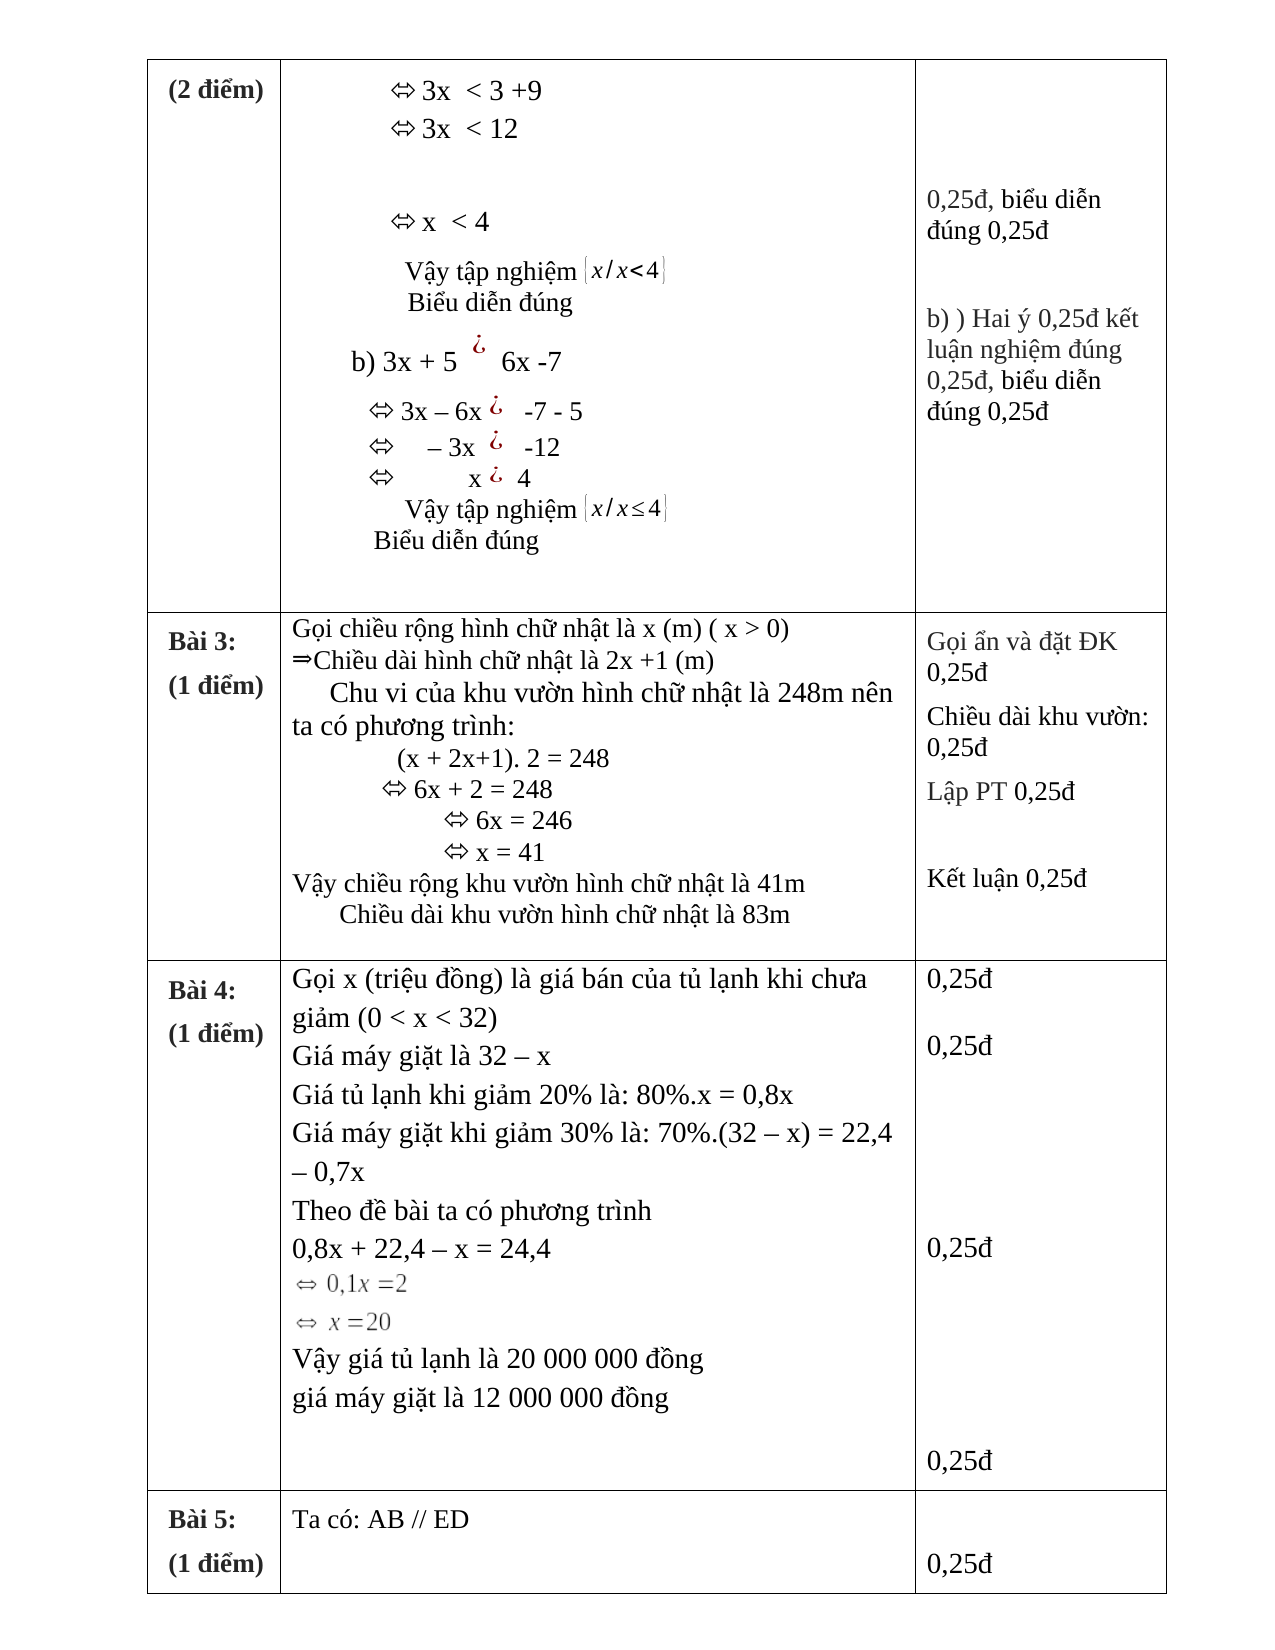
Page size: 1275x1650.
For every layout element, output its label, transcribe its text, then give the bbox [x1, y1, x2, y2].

table_cell 0,25đ 0,25đ 0,25đ 0,25đ [916, 961, 1166, 1489]
table_cell Bài 2: (2 điểm) [148, 60, 280, 612]
table_cell Gọi ẩn và đặt ĐK 0,25đ Chiều dài khu vườn: 0,25đ Lập PT 0,25đ Kết luận 0,25đ [916, 613, 1166, 960]
table_cell Gọi chiều rộng hình chữ nhật là x (m) ( x > 0) Chiều dài hình chữ nhật là 2x +1 (m) Chu vi của khu vườn hình chữ nhật là 248m nên ta có phương trình: (x + 2x+1). 2 = 248 6x + 2 = 248 6x = 246 x = 41 Vậy chiều rộng khu vườn hình chữ nhật là 41m Chiều dài khu vườn hình chữ nhật là 83m [281, 613, 915, 960]
table_cell Bài 3: (1 điểm) [148, 613, 280, 960]
table_cell Bài 5: (1 điểm) [148, 1491, 280, 1593]
table_cell Gọi x (triệu đồng) là giá bán của tủ lạnh khi chưa giảm (0 < x < 32) Giá máy giặt là 32 – x Giá tủ lạnh khi giảm 20% là: 80%.x = 0,8x Giá máy giặt khi giảm 30% là: 70%.(32 – x) = 22,4 – 0,7x Theo đề bài ta có phương trình 0,8x + 22,4 – x = 24,4 Vậy giá tủ lạnh là 20 000 000 đồng giá máy giặt là 12 000 000 đồng [281, 961, 915, 1489]
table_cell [281, 60, 915, 612]
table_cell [916, 1491, 1166, 1593]
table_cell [281, 1491, 915, 1593]
table_cell Bài 4: (1 điểm) [148, 961, 280, 1489]
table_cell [916, 60, 1166, 612]
